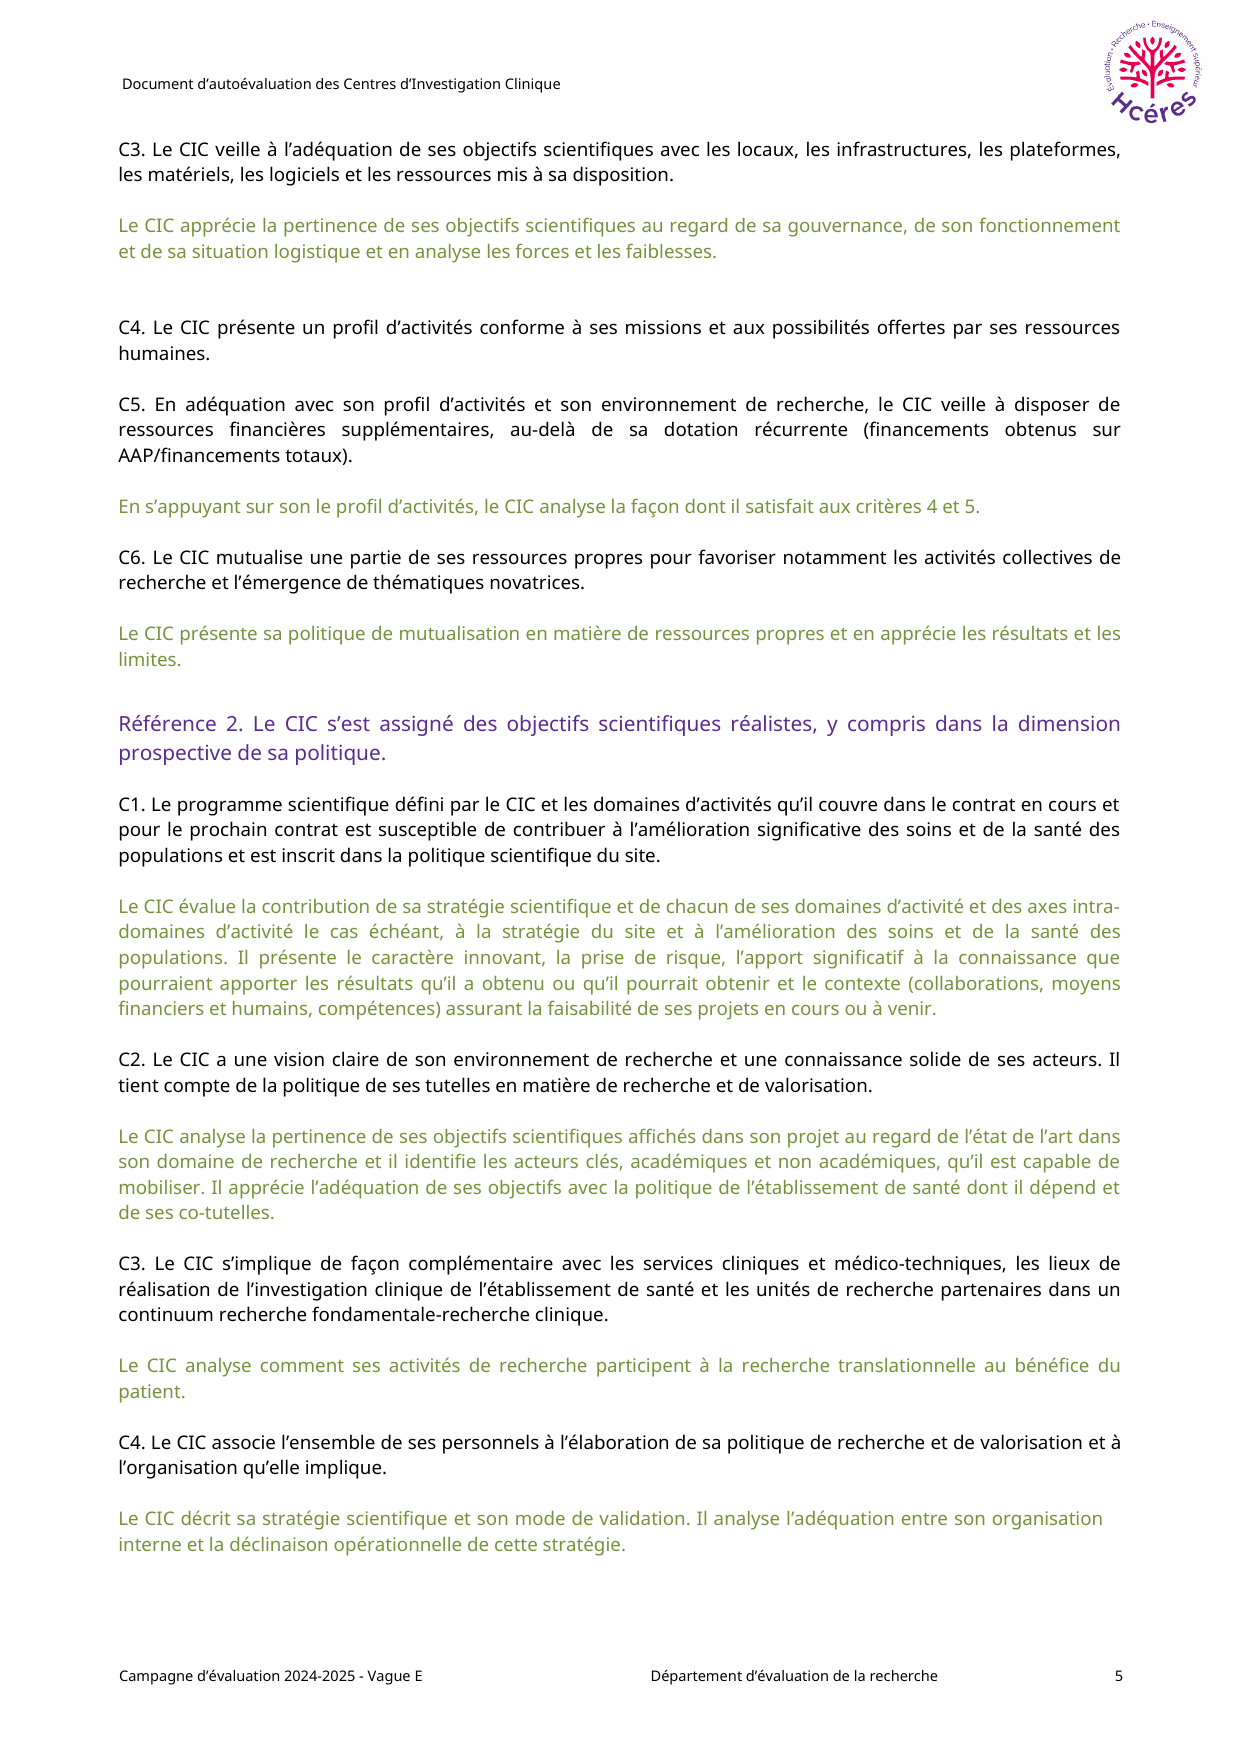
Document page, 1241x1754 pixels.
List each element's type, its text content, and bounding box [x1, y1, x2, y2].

text C2. Le CIC a une vision claire de son environnement de recherche et une connaissance solide de ses acteurs. Il tient compte de la politique de ses tutelles en matière de recherche et de valorisation. [118, 1046, 1122, 1097]
text C3. Le CIC s’implique de façon complémentaire avec les services cliniques et médico-techniques, les lieux de réalisation de l’investigation clinique de l’établissement de santé et les unités de recherche partenaires dans un continuum recherche fondamentale-recherche clinique. [118, 1251, 1122, 1327]
picture [1089, 9, 1216, 136]
text C5. En adéquation avec son profil d’activités et son environnement de recherche, le CIC veille à disposer de ressources financières supplémentaires, au-delà de sa dotation récurrente (financements obtenus sur AAP/financements totaux). [118, 391, 1122, 468]
text Référence 2. Le CIC s’est assigné des objectifs scientifiques réalistes, y compris dans la dimension prospective de sa politique. [118, 709, 1122, 766]
text C6. Le CIC mutualise une partie de ses ressources propres pour favoriser notamment les activités collectives de recherche et l’émergence de thématiques novatrices. [118, 544, 1122, 595]
text C4. Le CIC associe l’ensemble de ses personnels à l’élaboration de sa politique de recherche et de valorisation et à l’organisation qu’elle implique. [118, 1429, 1122, 1480]
text Le CIC analyse la pertinence de ses objectifs scientifiques affichés dans son projet au regard de l’état de l’art dans son domaine de recherche et il identifie les acteurs clés, académiques et non académiques, qu’il est capable de mobiliser. Il apprécie l’adéquation de ses objectifs avec la politique de l’établissement de santé dont il dépend et de ses co-tutelles. [118, 1123, 1122, 1225]
text En s’appuyant sur son le profil d’activités, le CIC analyse la façon dont il satisfait aux critères 4 et 5. [118, 493, 1122, 519]
text C1. Le programme scientifique défini par le CIC et les domaines d’activités qu’il couvre dans le contrat en cours et pour le prochain contrat est susceptible de contribuer à l’amélioration significative des soins et de la santé des populations et est inscrit dans la politique scientifique du site. [118, 791, 1122, 868]
text Le CIC évalue la contribution de sa stratégie scientifique et de chacun de ses domaines d’activité et des axes intra-domaines d’activité le cas échéant, à la stratégie du site et à l’amélioration des soins et de la santé des populations. Il présente le caractère innovant, la prise de risque, l’apport significatif à la connaissance que pourraient apporter les résultats qu’il a obtenu ou qu’il pourrait obtenir et le contexte (collaborations, moyens financiers et humains, compétences) assurant la faisabilité de ses projets en cours ou à venir. [118, 893, 1122, 1021]
text Le CIC analyse comment ses activités de recherche participent à la recherche translationnelle au bénéfice du patient. [118, 1353, 1122, 1404]
text Le CIC présente sa politique de mutualisation en matière de ressources propres et en apprécie les résultats et les limites. [118, 621, 1122, 672]
text Le CIC apprécie la pertinence de ses objectifs scientifiques au regard de sa gouvernance, de son fonctionnement et de sa situation logistique et en analyse les forces et les faiblesses. [118, 212, 1122, 263]
text C3. Le CIC veille à l’adéquation de ses objectifs scientifiques avec les locaux, les infrastructures, les plateformes, les matériels, les logiciels et les ressources mis à sa disposition. [118, 136, 1122, 187]
text C4. Le CIC présente un profil d’activités conforme à ses missions et aux possibilités offertes par ses ressources humaines. [118, 314, 1122, 366]
text Le CIC décrit sa stratégie scientifique et son mode de validation. Il analyse l’adéquation entre son organisation interne et la déclinaison opérationnelle de cette stratégie. [118, 1506, 1104, 1557]
